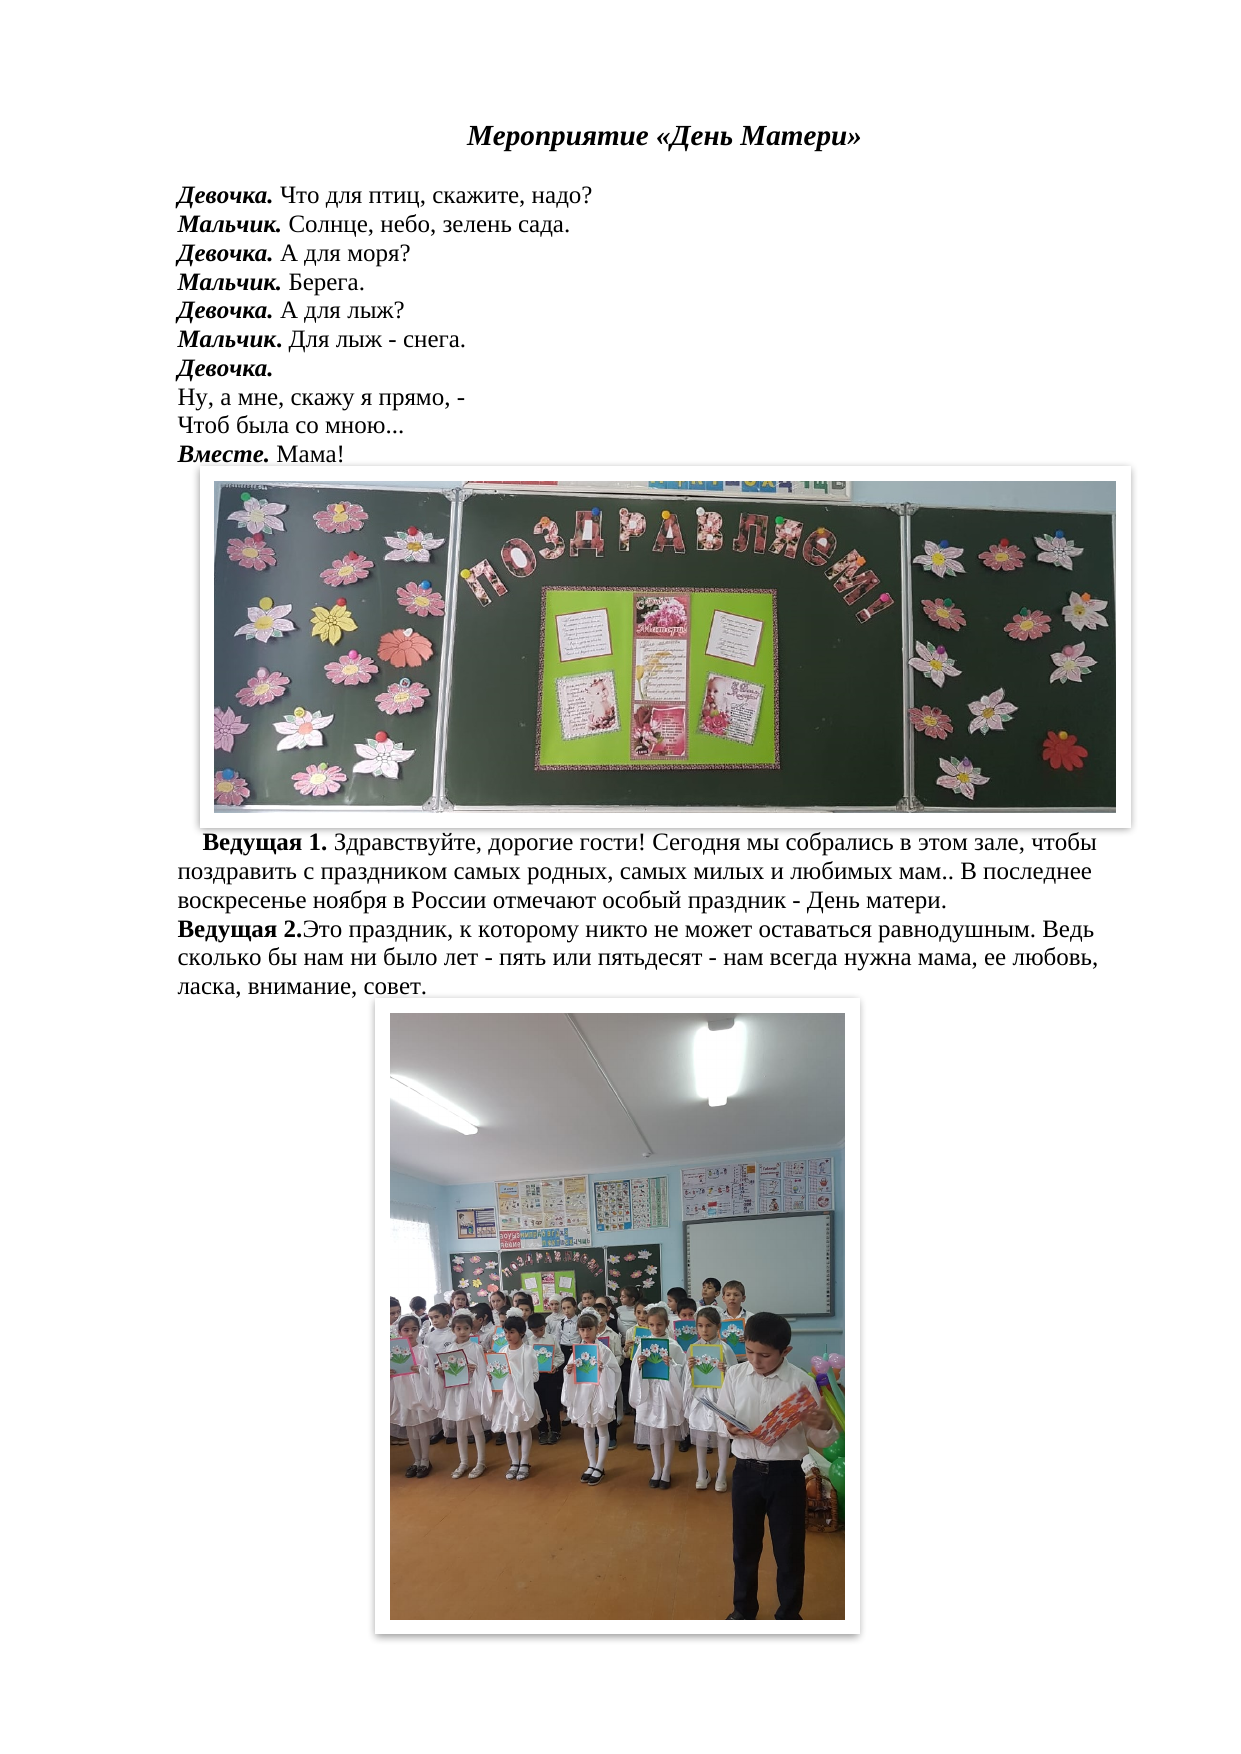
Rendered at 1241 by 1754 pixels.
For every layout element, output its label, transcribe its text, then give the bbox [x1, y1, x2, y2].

text Мальчик. Солнце, небо, зелень сада. [177, 209, 1152, 238]
picture [214, 481, 1116, 813]
text Девочка. [177, 353, 1152, 382]
text Мероприятие «День Матери» [177, 118, 1152, 152]
text Ну, а мне, скажу я прямо, - [177, 382, 1152, 411]
picture [390, 1013, 845, 1620]
text Девочка. А для моря? [177, 238, 1152, 267]
text Мальчик. Для лыж - снега. [177, 324, 1152, 353]
text Мальчик. Берега. [177, 267, 1152, 296]
text Ведущая 1. Здравствуйте, дорогие гости! Сегодня мы собрались в этом зале, чтобы поздравить с праздником самых родных, самых милых и любимых мам.. В последнее воскресенье ноября в России отмечают особый праздник - День матери. [177, 827, 1152, 914]
text Девочка. Что для птиц, скажите, надо? [177, 181, 1152, 209]
text Вместе. Мама! [177, 439, 1152, 468]
text Девочка. А для лыж? [177, 296, 1152, 324]
text Чтоб была со мною... [177, 411, 1152, 439]
